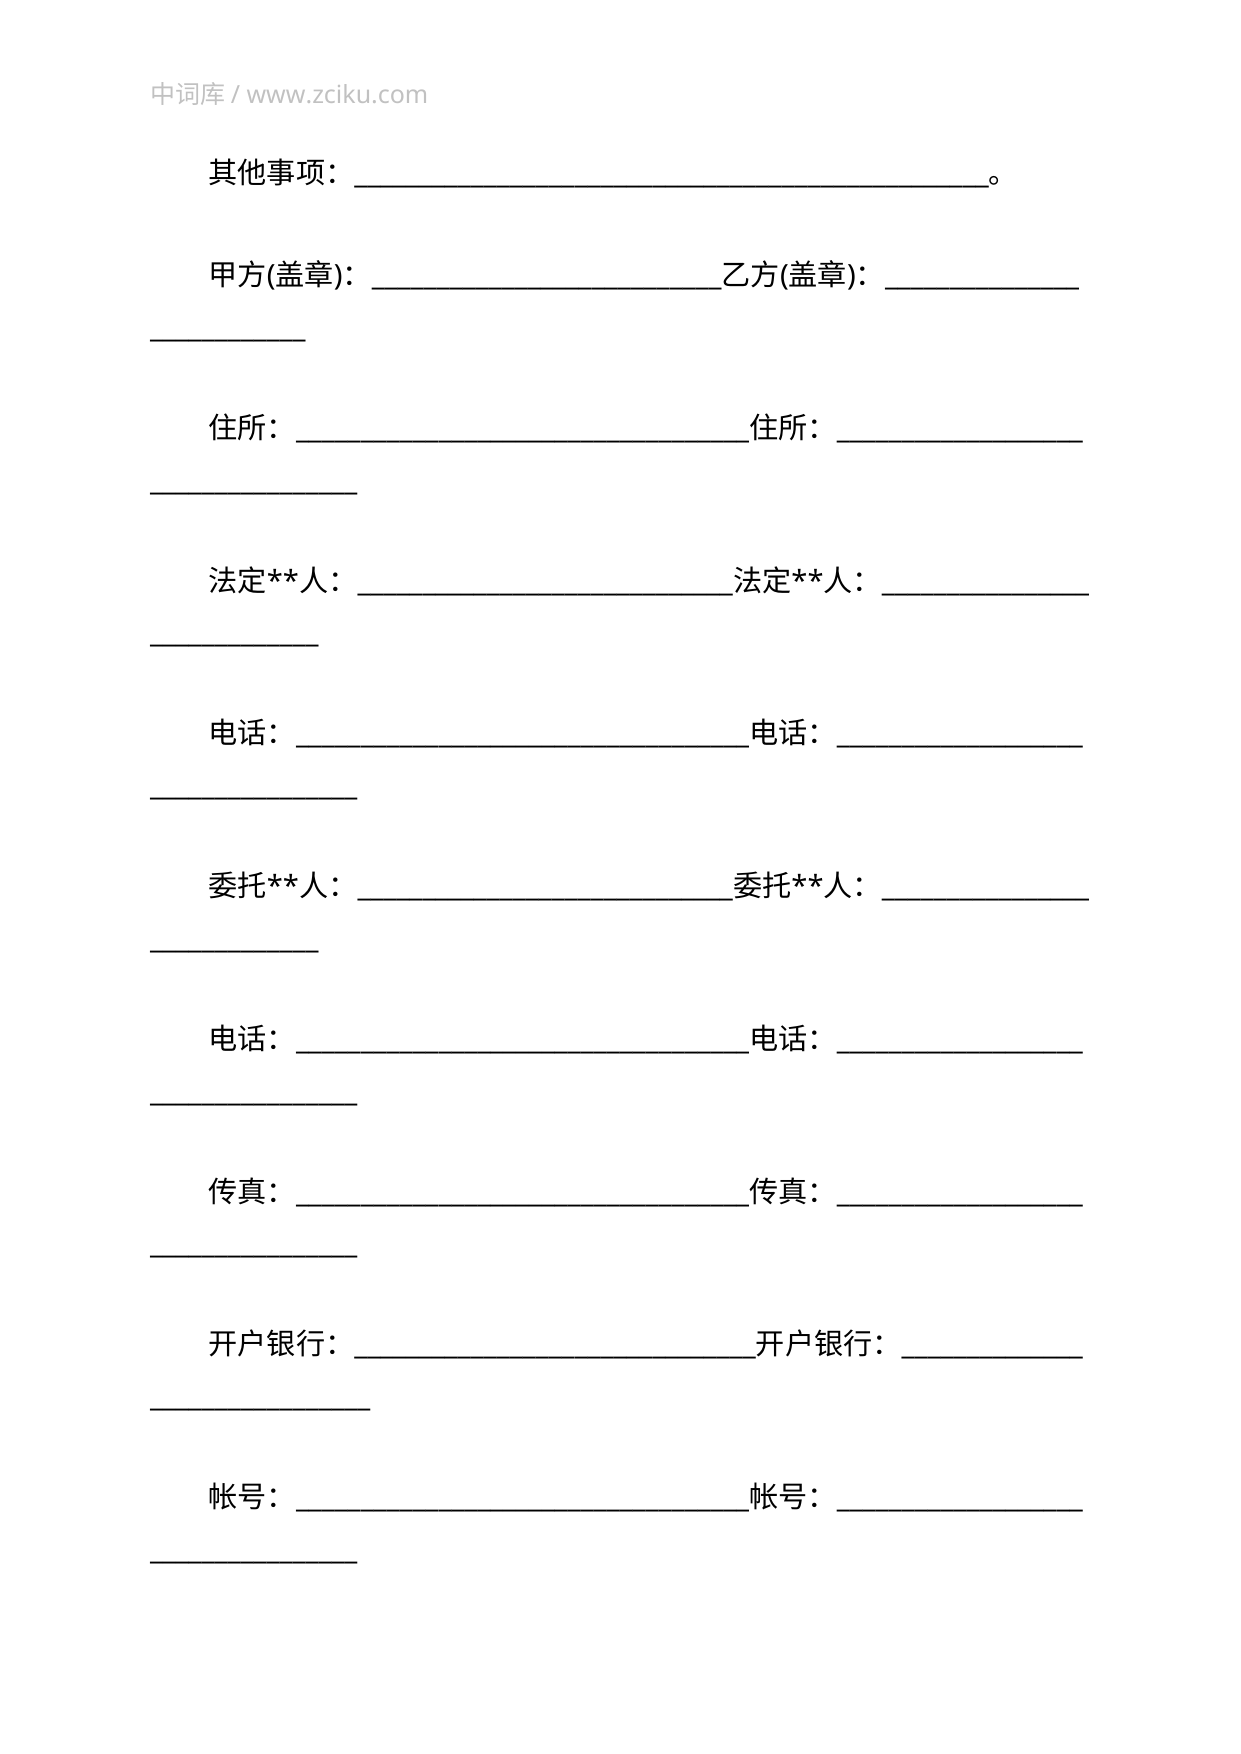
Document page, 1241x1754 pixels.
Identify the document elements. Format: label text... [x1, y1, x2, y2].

text 委托**人：_____________________________委托**人：_____________________________ [150, 863, 1090, 957]
text 其他事项：_________________________________________________。 [150, 150, 1090, 192]
text 电话：___________________________________电话：___________________________________ [150, 710, 1090, 804]
text 帐号：___________________________________帐号：___________________________________ [150, 1474, 1090, 1568]
text 电话：___________________________________电话：___________________________________ [150, 1016, 1090, 1109]
text 法定**人：_____________________________法定**人：_____________________________ [150, 557, 1090, 651]
text 开户银行：_______________________________开户银行：_______________________________ [150, 1321, 1090, 1415]
text 甲方(盖章)：___________________________乙方(盖章)：___________________________ [150, 252, 1090, 346]
text 住所：___________________________________住所：___________________________________ [150, 405, 1090, 499]
text 传真：___________________________________传真：___________________________________ [150, 1168, 1090, 1262]
